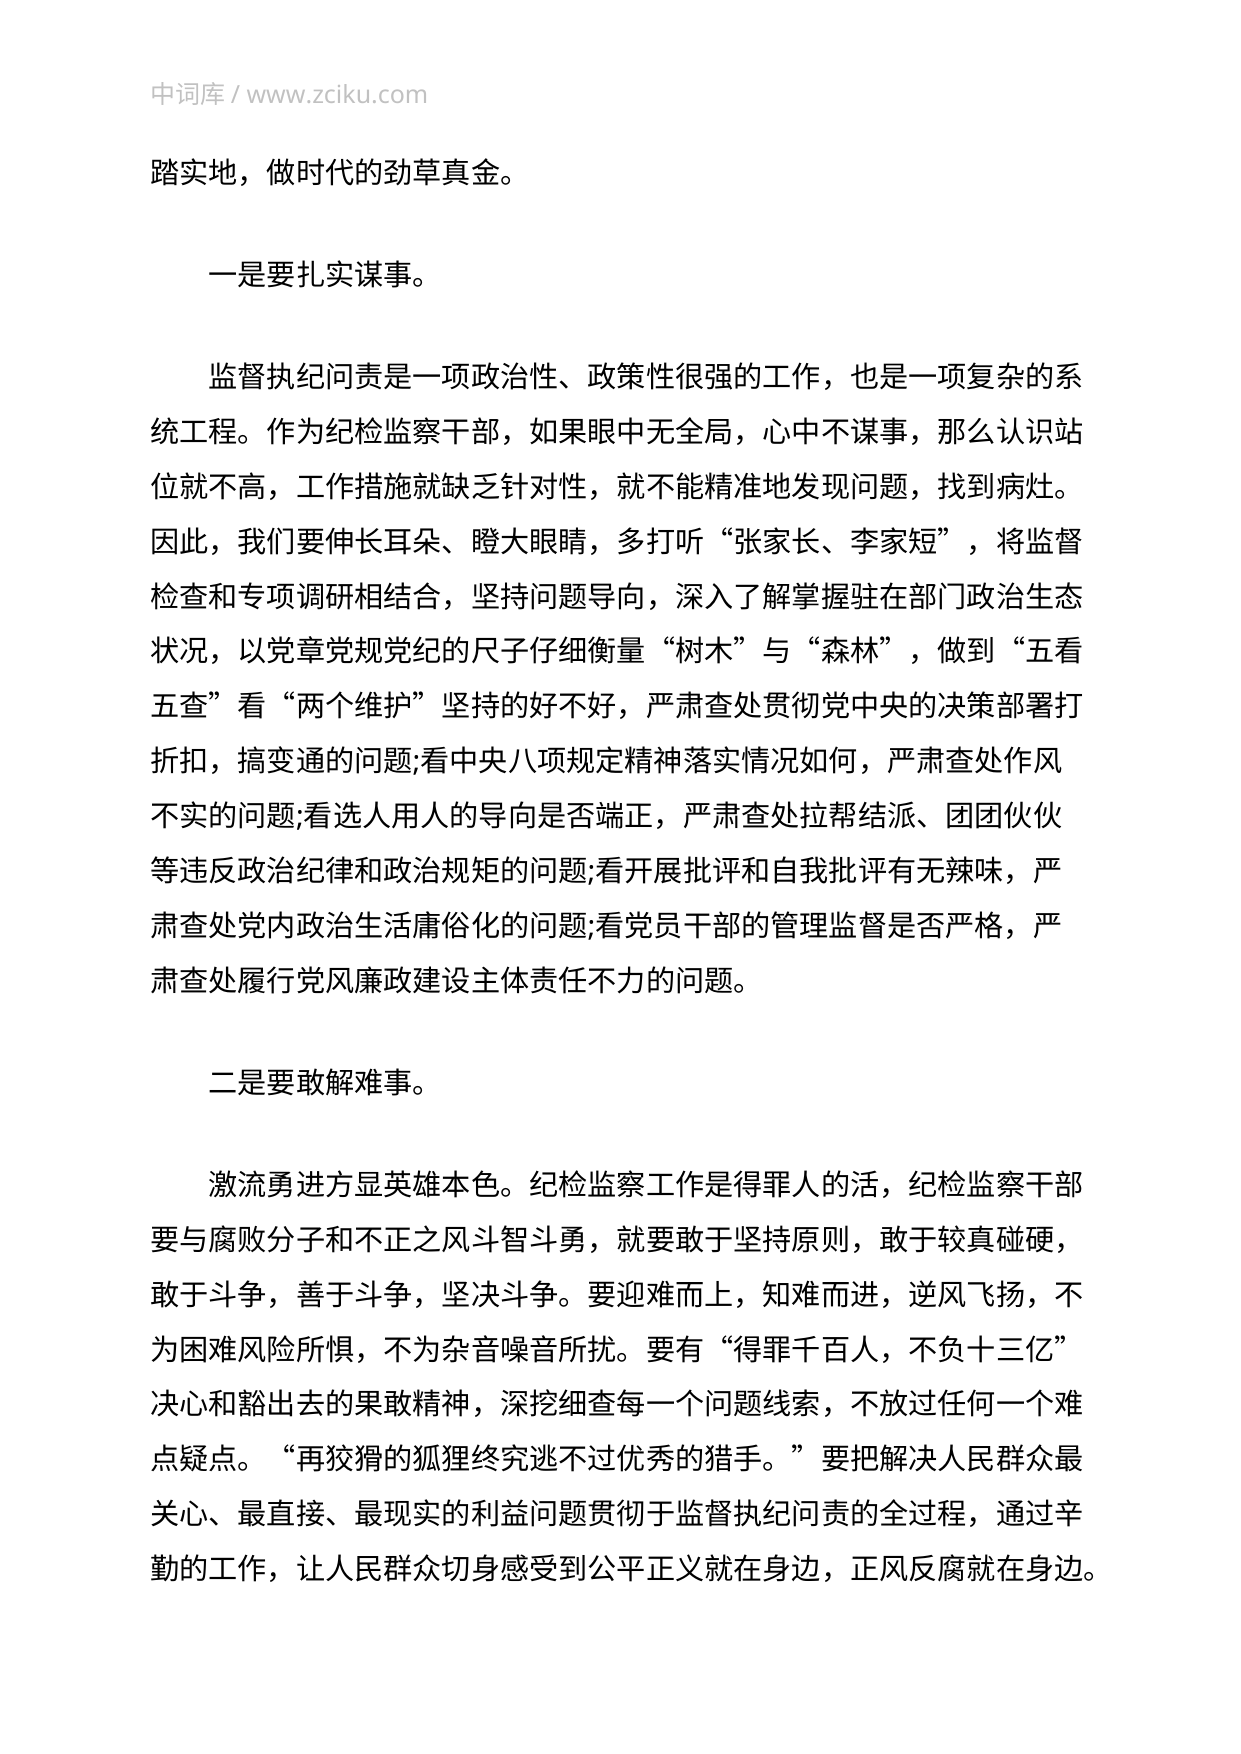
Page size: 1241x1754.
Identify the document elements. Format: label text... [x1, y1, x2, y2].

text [150, 1161, 1090, 1588]
text 一是要扎实谋事。 [150, 252, 1090, 294]
text 监督执纪问责是一项政治性、政策性很强的工作，也是一项复杂的系统工程。作为纪检监察干部，如果眼中无全局，心中不谋事，那么认识站位就不高，工作措施就缺乏针对性，就不能精准地发现问题，找到病灶。因此，我们要伸长耳朵、瞪大眼睛，多打听“张家长、李家短”，将监督检查和专项调研相结合，坚持问题导向，深入了解掌握驻在部门政治生态状况，以党章党规党纪的尺子仔细衡量“树木”与“森林”，做到“五看五查”看“两个维护”坚持的好不好，严肃查处贯彻党中央的决策部署打折扣，搞变通的问题;看中央八项规定精神落实情况如何，严肃查处作风不实的问题;看选人用人的导向是否端正，严肃查处拉帮结派、团团伙伙等违反政治纪律和政治规矩的问题;看开展批评和自我批评有无辣味，严肃查处党内政治生活庸俗化的问题;看党员干部的管理监督是否严格，严肃查处履行党风廉政建设主体责任不力的问题。 [150, 353, 1090, 1000]
text 二是要敢解难事。 [150, 1059, 1090, 1102]
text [150, 150, 1090, 192]
